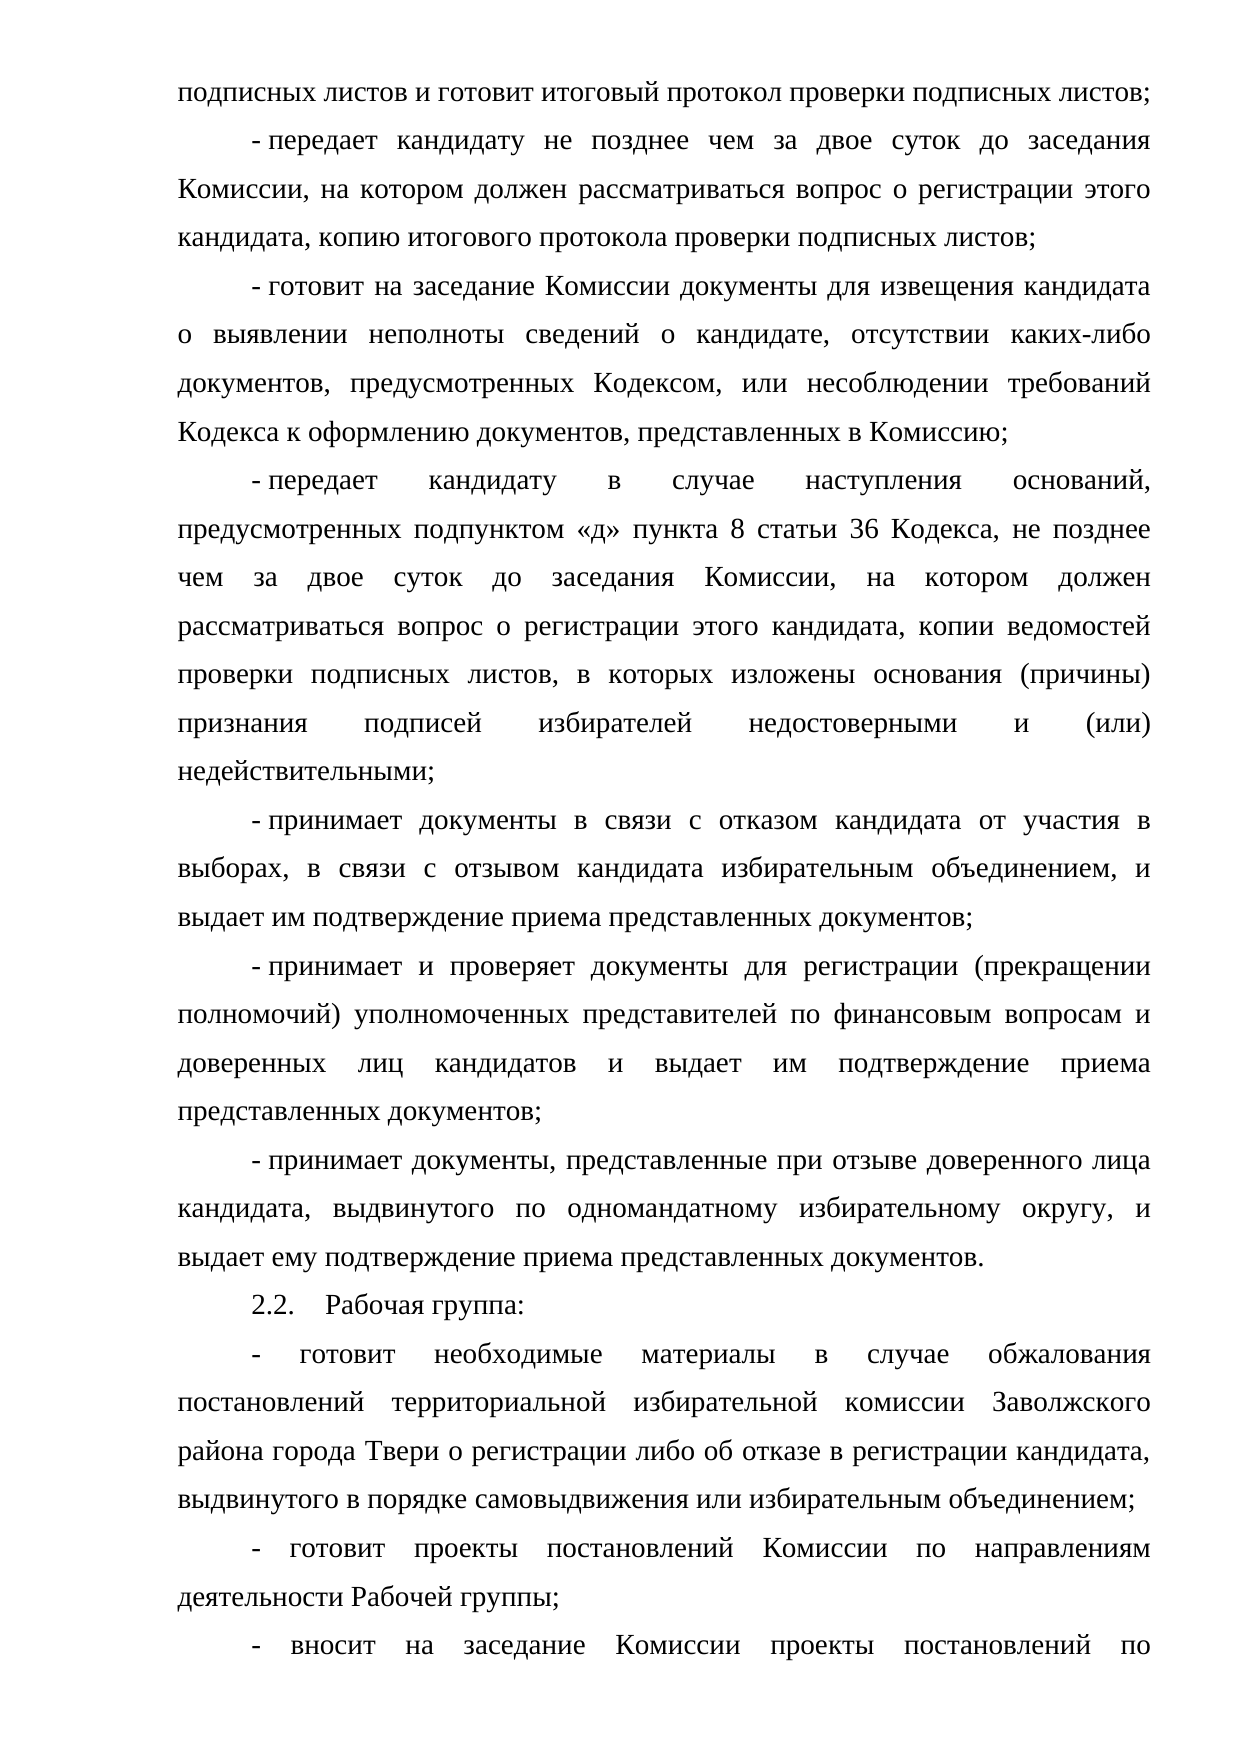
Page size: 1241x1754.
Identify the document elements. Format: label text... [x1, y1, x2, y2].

text - передает кандидату не позднее чем за двое суток до заседания Комиссии, на котором должен рассматриваться вопрос о регистрации этого кандидата, копию итогового протокола проверки подписных листов; [177, 122, 1152, 253]
text - готовит необходимые материалы в случае обжалования постановлений территориальной избирательной комиссии Заволжского района города Твери о регистрации либо об отказе в регистрации кандидата, выдвинутого в порядке самовыдвижения или избирательным объединением; [177, 1336, 1152, 1515]
text - готовит на заседание Комиссии документы для извещения кандидата о выявлении неполноты сведений о кандидате, отсутствии каких-либо документов, предусмотренных Кодексом, или несоблюдении требований Кодекса к оформлению документов, представленных в Комиссию; [177, 268, 1152, 447]
text - принимает документы в связи с отказом кандидата от участия в выборах, в связи с отзывом кандидата избирательным объединением, и выдает им подтверждение приема представленных документов; [177, 802, 1152, 933]
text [177, 74, 1152, 107]
text - готовит проекты постановлений Комиссии по направлениям деятельности Рабочей группы; [177, 1530, 1152, 1612]
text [177, 1627, 1152, 1661]
text - принимает документы, представленные при отзыве доверенного лица кандидата, выдвинутого по одномандатному избирательному округу, и выдает ему подтверждение приема представленных документов. [177, 1142, 1152, 1272]
text - принимает и проверяет документы для регистрации (прекращении полномочий) уполномоченных представителей по финансовым вопросам и доверенных лиц кандидатов и выдает им подтверждение приема представленных документов; [177, 948, 1152, 1127]
text 2.2. Рабочая группа: [177, 1287, 1152, 1321]
text - передает кандидату в случае наступления оснований, предусмотренных подпунктом «д» пункта 8 статьи 36 Кодекса, не позднее чем за двое суток до заседания Комиссии, на котором должен рассматриваться вопрос о регистрации этого кандидата, копии ведомостей проверки подписных листов, в которых изложены основания (причины) признания подписей избирателей недостоверными и (или) недействительными; [177, 462, 1152, 787]
